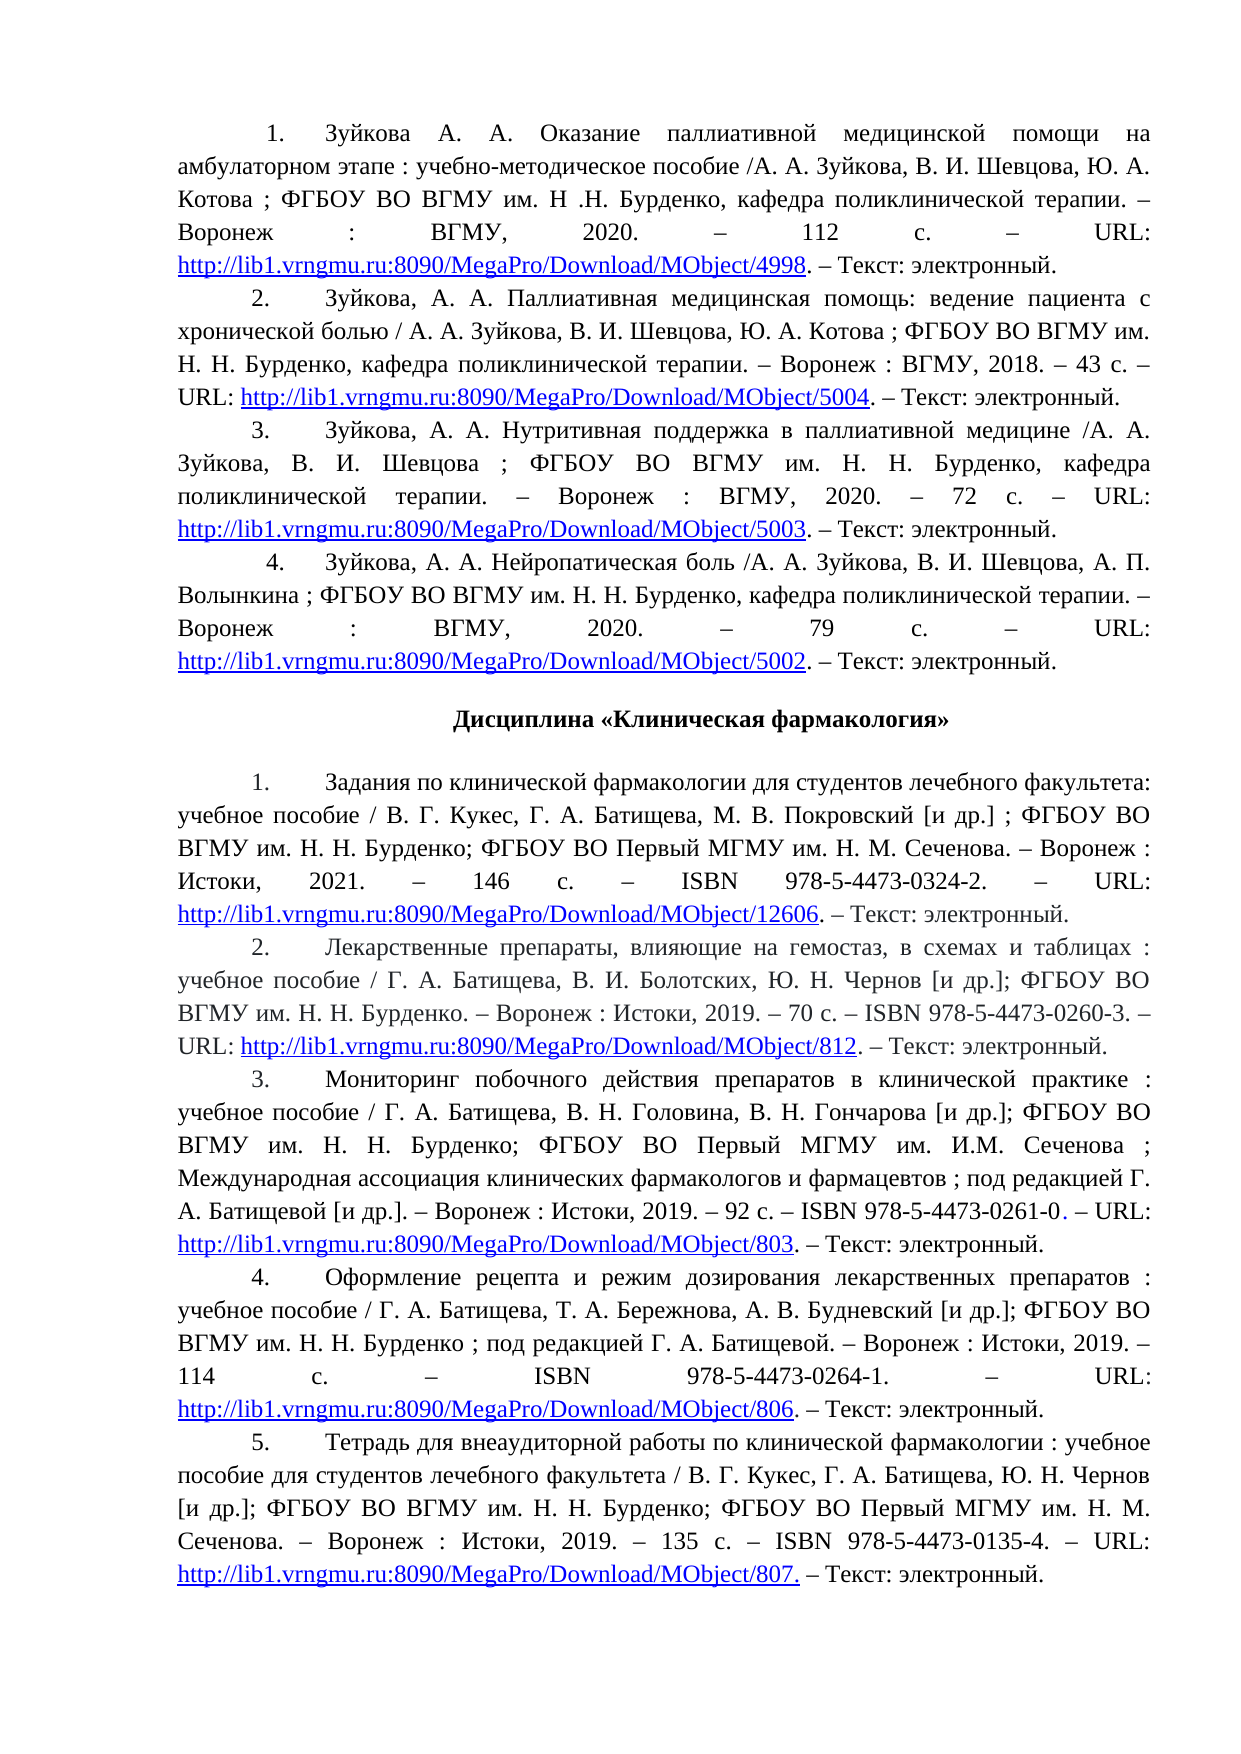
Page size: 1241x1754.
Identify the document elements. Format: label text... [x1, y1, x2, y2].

text Дисциплина «Клиническая фармакология» [177, 704, 1152, 733]
list Лекарственные препараты, влияющие на гемостаз, в схемах и таблицах : учебное пособие / Г. А. Батищева, В. И. Болотских, Ю. Н. Чернов [и др.]; ФГБОУ ВО ВГМУ им. Н. Н. Бурденко. – Воронеж : Истоки, 2019. – 70 с. – ISBN 978-5-4473-0260-3. – URL: http://lib1.vrngmu.ru:8090/MegaPro/Download/MObject/812. – Текст: электронный. [177, 932, 1152, 1059]
list Оформление рецепта и режим дозирования лекарственных препаратов : учебное пособие / Г. А. Батищева, Т. А. Бережнова, А. В. Будневский [и др.]; ФГБОУ ВО ВГМУ им. Н. Н. Бурденко ; под редакцией Г. А. Батищевой. – Воронеж : Истоки, 2019. – 114 с. – ISBN 978-5-4473-0264-1. – URL: http://lib1.vrngmu.ru:8090/MegaPro/Download/MObject/806. – Текст: электронный. [177, 1262, 1152, 1423]
list Зуйкова, А. А. Нейропатическая боль /А. А. Зуйкова, В. И. Шевцова, А. П. Волынкина ; ФГБОУ ВО ВГМУ им. Н. Н. Бурденко, кафедра поликлинической терапии. – Воронеж : ВГМУ, 2020. – 79 с. – URL: http://lib1.vrngmu.ru:8090/MegaPro/Download/MObject/5002. – Текст: электронный. [177, 547, 1152, 675]
list Мониторинг побочного действия препаратов в клинической практике : учебное пособие / Г. А. Батищева, В. Н. Головина, В. Н. Гончарова [и др.]; ФГБОУ ВО ВГМУ им. Н. Н. Бурденко; ФГБОУ ВО Первый МГМУ им. И.М. Сеченова ; Международная ассоциация клинических фармакологов и фармацевтов ; под редакцией Г. А. Батищевой [и др.]. – Воронеж : Истоки, 2019. – 92 с. – ISBN 978-5-4473-0261-0. – URL: http://lib1.vrngmu.ru:8090/MegaPro/Download/MObject/803. – Текст: электронный. [177, 1064, 1152, 1258]
list Зуйкова А. А. Оказание паллиативной медицинской помощи на амбулаторном этапе : учебно-методическое пособие /А. А. Зуйкова, В. И. Шевцова, Ю. А. Котова ; ФГБОУ ВО ВГМУ им. Н .Н. Бурденко, кафедра поликлинической терапии. – Воронеж : ВГМУ, 2020. – 112 с. – URL: http://lib1.vrngmu.ru:8090/MegaPro/Download/MObject/4998. – Текст: электронный. [177, 118, 1152, 279]
list Зуйкова, А. А. Паллиативная медицинская помощь: ведение пациента с хронической болью / А. А. Зуйкова, В. И. Шевцова, Ю. А. Котова ; ФГБОУ ВО ВГМУ им. Н. Н. Бурденко, кафедра поликлинической терапии. – Воронеж : ВГМУ, 2018. – 43 с. – URL: http://lib1.vrngmu.ru:8090/MegaPro/Download/MObject/5004. – Текст: электронный. [177, 283, 1152, 411]
list Зуйкова, А. А. Нутритивная поддержка в паллиативной медицине /А. А. Зуйкова, В. И. Шевцова ; ФГБОУ ВО ВГМУ им. Н. Н. Бурденко, кафедра поликлинической терапии. – Воронеж : ВГМУ, 2020. – 72 с. – URL: http://lib1.vrngmu.ru:8090/MegaPro/Download/MObject/5003. – Текст: электронный. [177, 415, 1152, 543]
list Задания по клинической фармакологии для студентов лечебного факультета: учебное пособие / В. Г. Кукес, Г. А. Батищева, М. В. Покровский [и др.] ; ФГБОУ ВО ВГМУ им. Н. Н. Бурденко; ФГБОУ ВО Первый МГМУ им. Н. М. Сеченова. – Воронеж : Истоки, 2021. – 146 с. – ISBN 978-5-4473-0324-2. – URL: http://lib1.vrngmu.ru:8090/MegaPro/Download/MObject/12606. – Текст: электронный. [177, 767, 1152, 927]
list Тетрадь для внеаудиторной работы по клинической фармакологии : учебное пособие для студентов лечебного факультета / В. Г. Кукес, Г. А. Батищева, Ю. Н. Чернов [и др.]; ФГБОУ ВО ВГМУ им. Н. Н. Бурденко; ФГБОУ ВО Первый МГМУ им. Н. М. Сеченова. – Воронеж : Истоки, 2019. – 135 с. – ISBN 978-5-4473-0135-4. – URL: http://lib1.vrngmu.ru:8090/MegaPro/Download/MObject/807. – Текст: электронный. [177, 1427, 1152, 1588]
